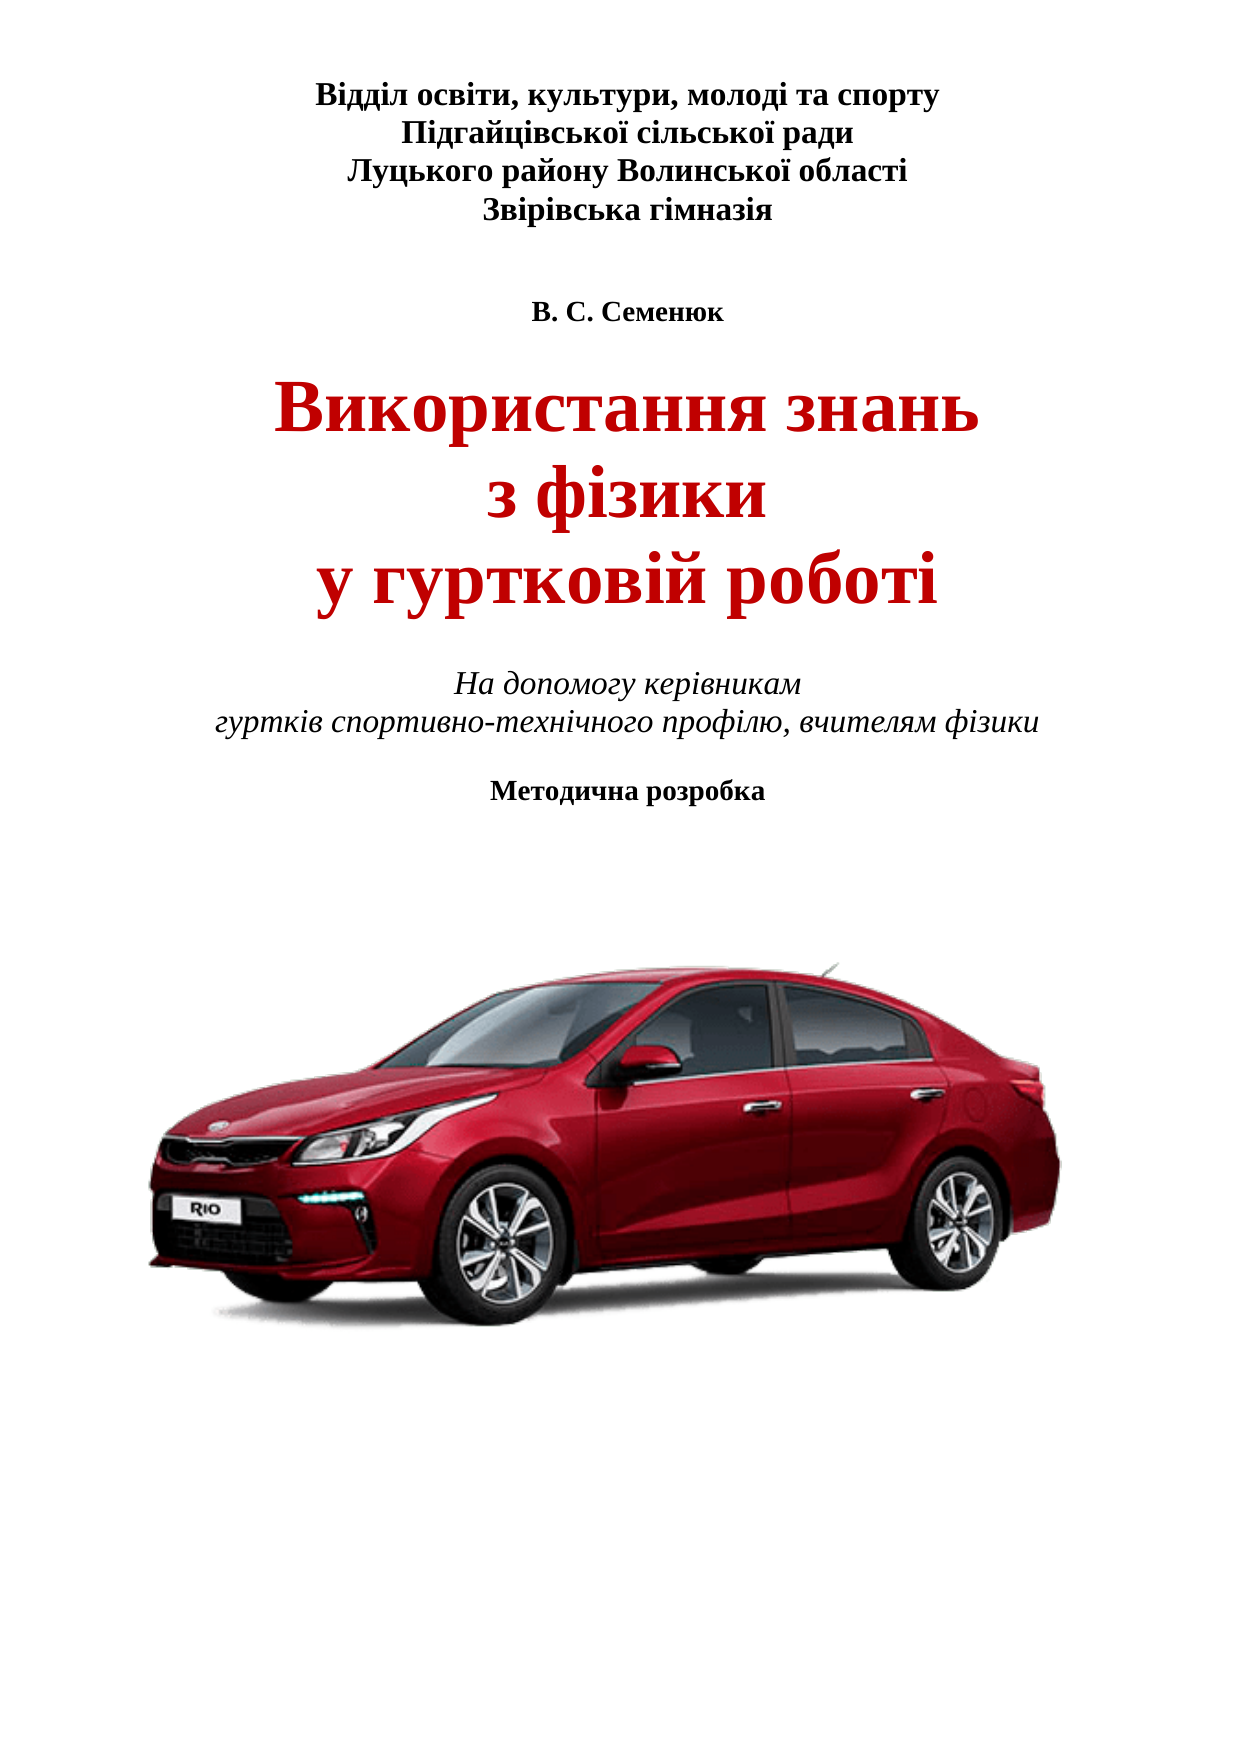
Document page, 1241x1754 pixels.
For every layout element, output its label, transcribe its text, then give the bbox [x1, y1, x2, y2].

text В. С. Семенюк [59, 294, 1137, 328]
text Використання знань [118, 361, 1137, 448]
text Методична розробка [118, 773, 1137, 807]
text Луцького району Волинської області [118, 151, 1137, 189]
text гуртків спортивно-технічного профілю, вчителям фізики [118, 702, 1137, 740]
text Відділ освіти, культури, молоді та спорту [118, 74, 1137, 112]
text На допомогу керівникам [118, 663, 1137, 702]
text Підгайцівської сільської ради [118, 112, 1137, 151]
text Звірівська гімназія [118, 189, 1137, 227]
text з фізики [118, 448, 1137, 534]
text у гуртковій роботі [118, 534, 1137, 620]
picture [118, 941, 1095, 1354]
